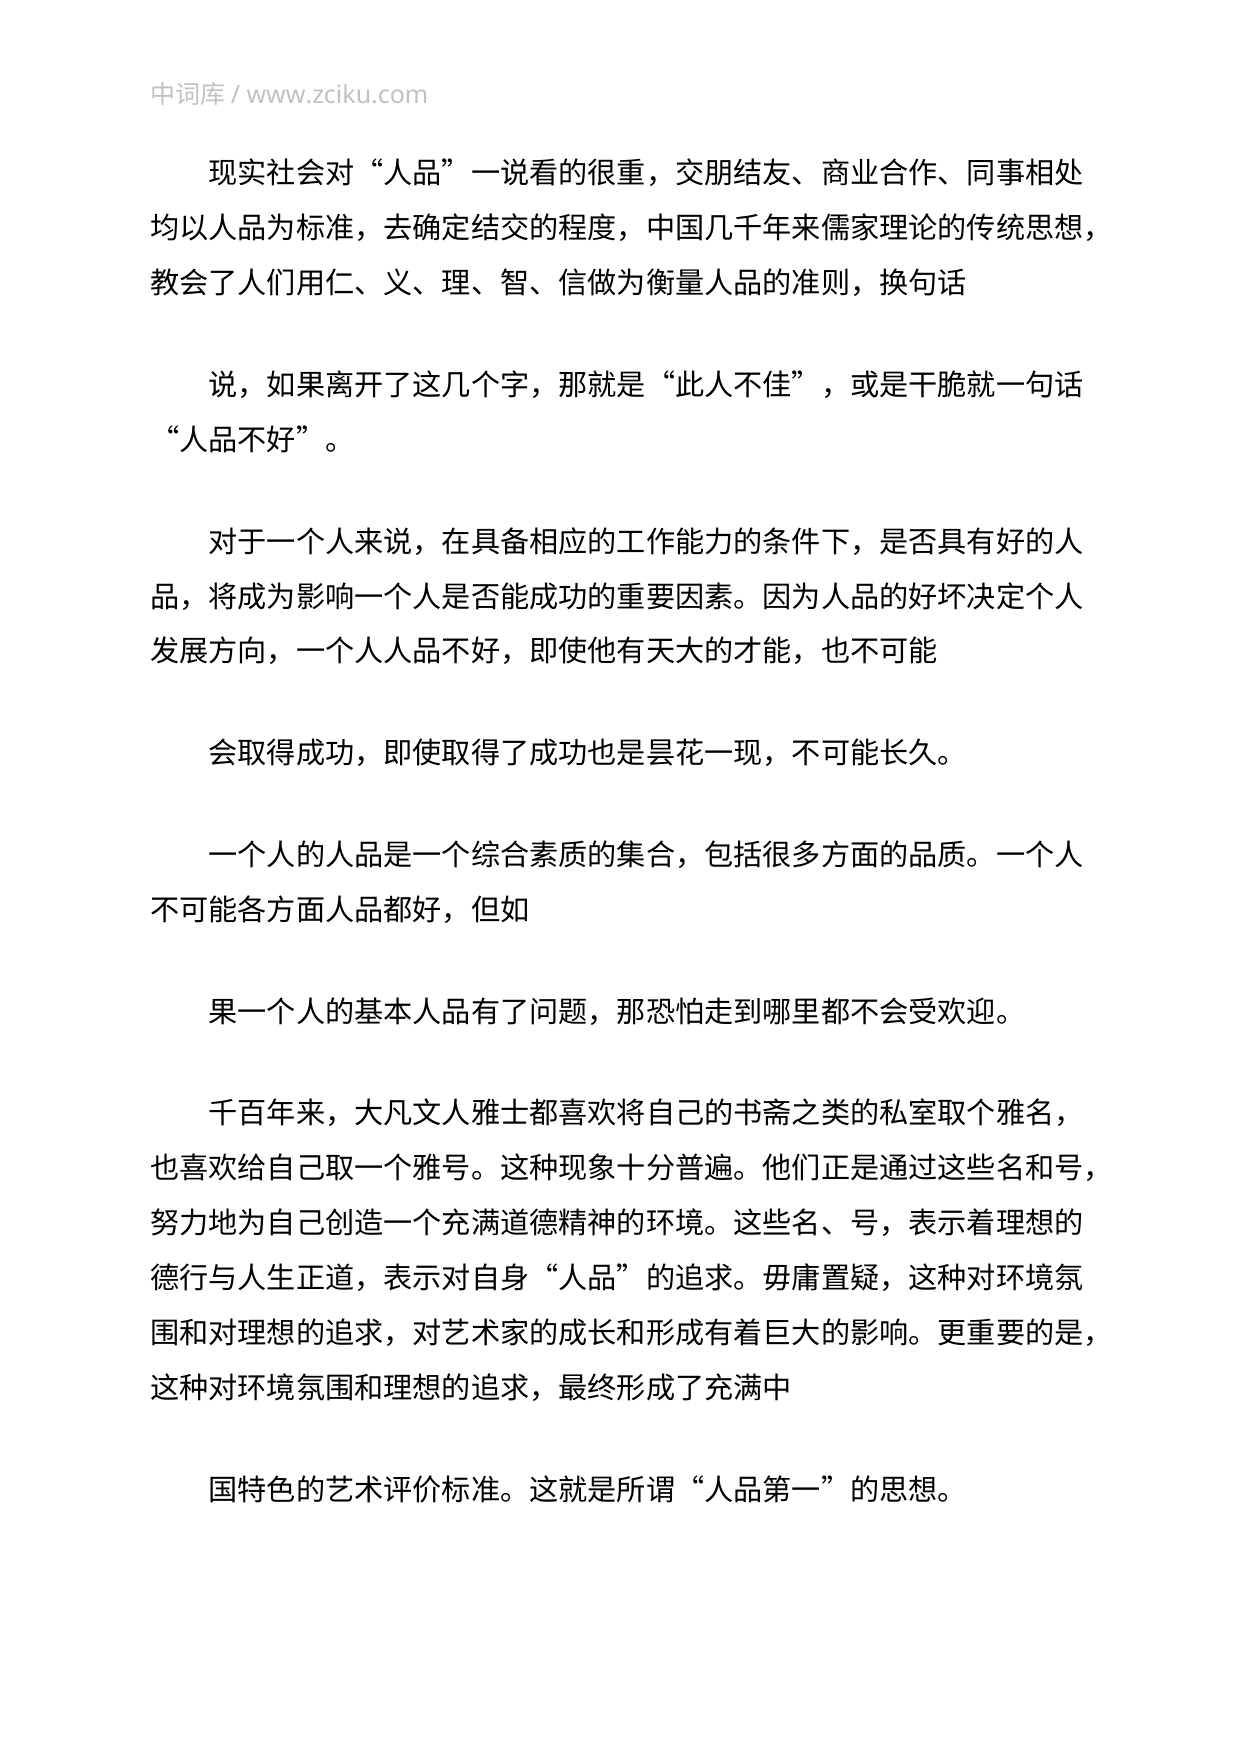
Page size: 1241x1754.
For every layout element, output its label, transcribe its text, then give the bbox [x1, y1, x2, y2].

text 现实社会对“人品”一说看的很重，交朋结友、商业合作、同事相处均以人品为标准，去确定结交的程度，中国几千年来儒家理论的传统思想，教会了人们用仁、义、理、智、信做为衡量人品的准则，换句话 [150, 150, 1090, 302]
text 果一个人的基本人品有了问题，那恐怕走到哪里都不会受欢迎。 [150, 988, 1090, 1031]
text 说，如果离开了这几个字，那就是“此人不佳”，或是干脆就一句话“人品不好”。 [150, 362, 1090, 459]
text 对于一个人来说，在具备相应的工作能力的条件下，是否具有好的人品，将成为影响一个人是否能成功的重要因素。因为人品的好坏决定个人发展方向，一个人人品不好，即使他有天大的才能，也不可能 [150, 518, 1090, 670]
text 国特色的艺术评价标准。这就是所谓“人品第一”的思想。 [150, 1466, 1090, 1508]
text 一个人的人品是一个综合素质的集合，包括很多方面的品质。一个人不可能各方面人品都好，但如 [150, 832, 1090, 929]
text 千百年来，大凡文人雅士都喜欢将自己的书斋之类的私室取个雅名，也喜欢给自己取一个雅号。这种现象十分普遍。他们正是通过这些名和号，努力地为自己创造一个充满道德精神的环境。这些名、号，表示着理想的德行与人生正道，表示对自身“人品”的追求。毋庸置疑，这种对环境氛围和对理想的追求，对艺术家的成长和形成有着巨大的影响。更重要的是，这种对环境氛围和理想的追求，最终形成了充满中 [150, 1090, 1090, 1407]
text 会取得成功，即使取得了成功也是昙花一现，不可能长久。 [150, 730, 1090, 772]
